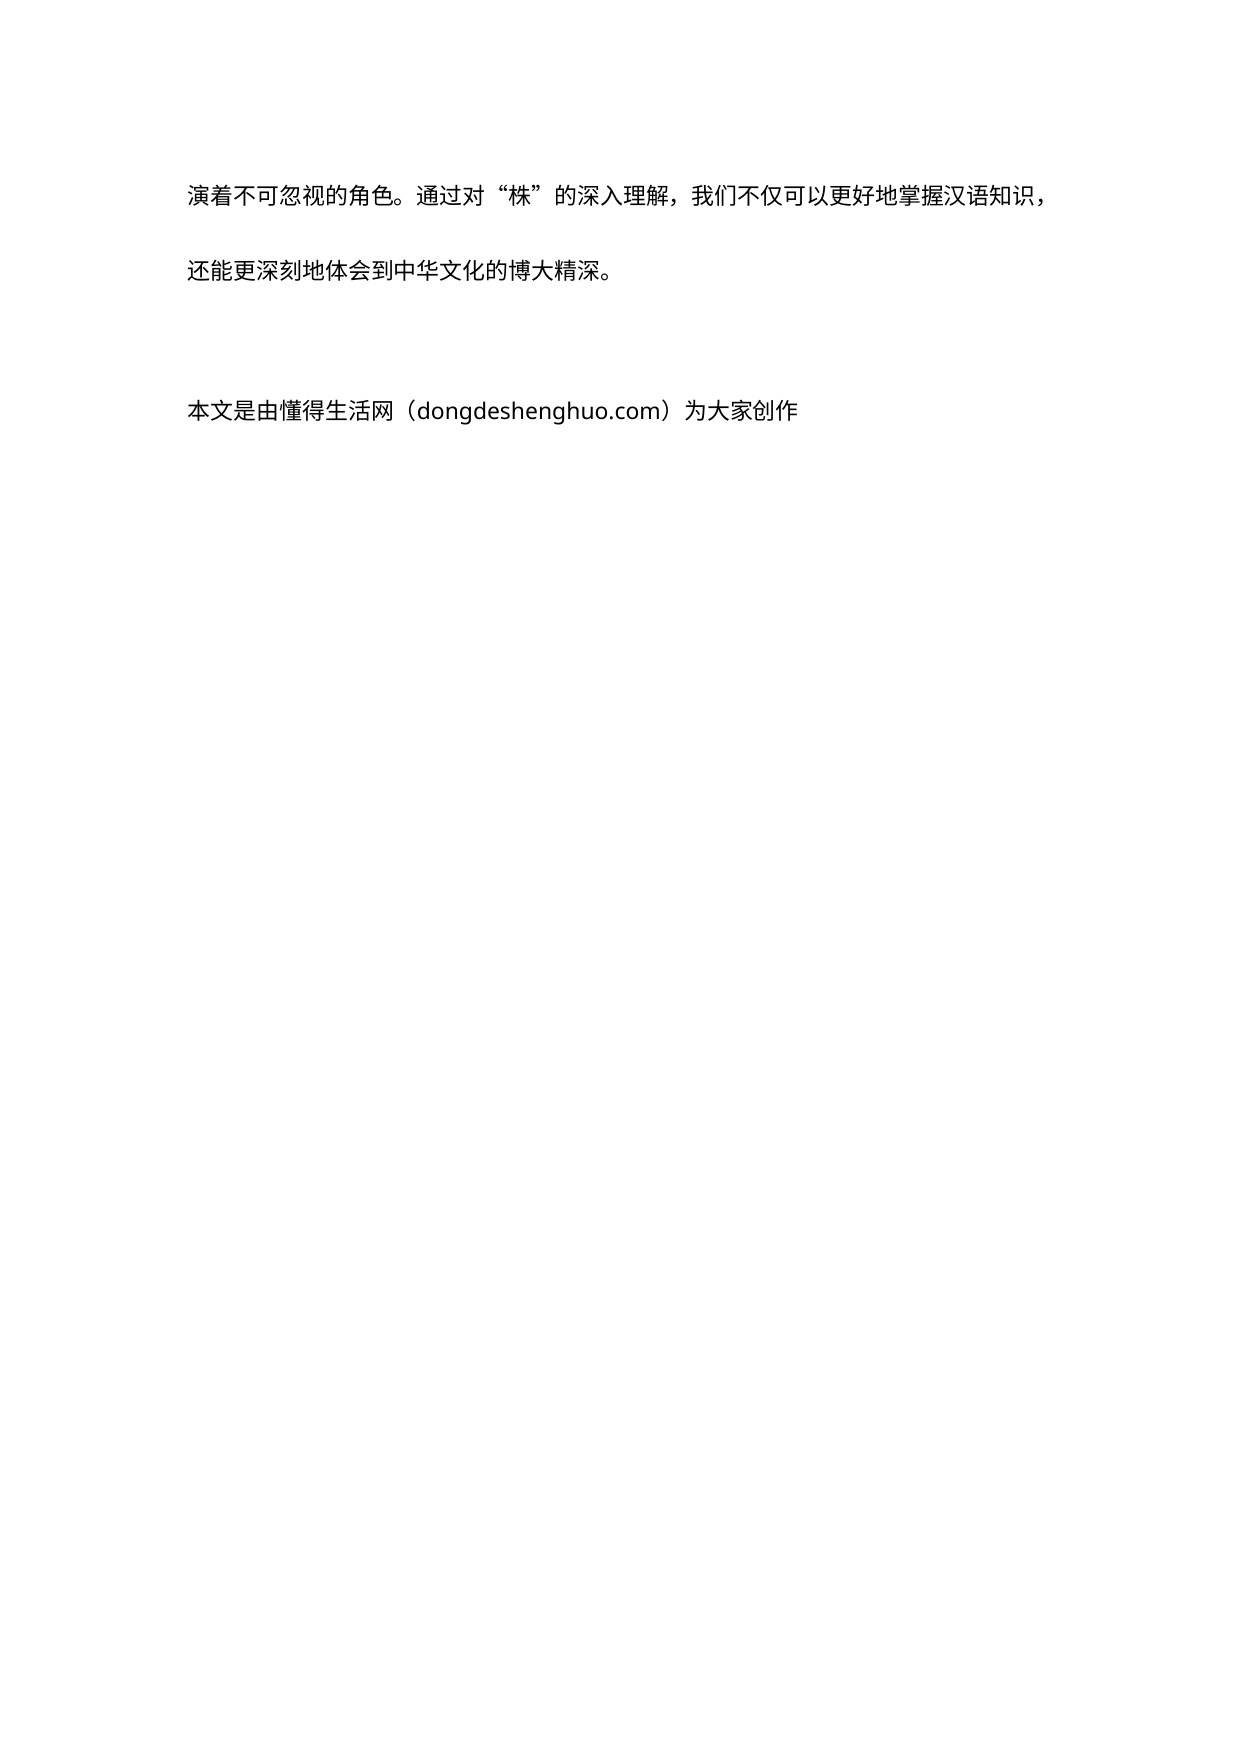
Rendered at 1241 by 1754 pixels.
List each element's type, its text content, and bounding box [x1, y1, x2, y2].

text 本文是由懂得生活网（dongdeshenghuo.com）为大家创作 [187, 377, 1053, 442]
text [187, 162, 1053, 302]
